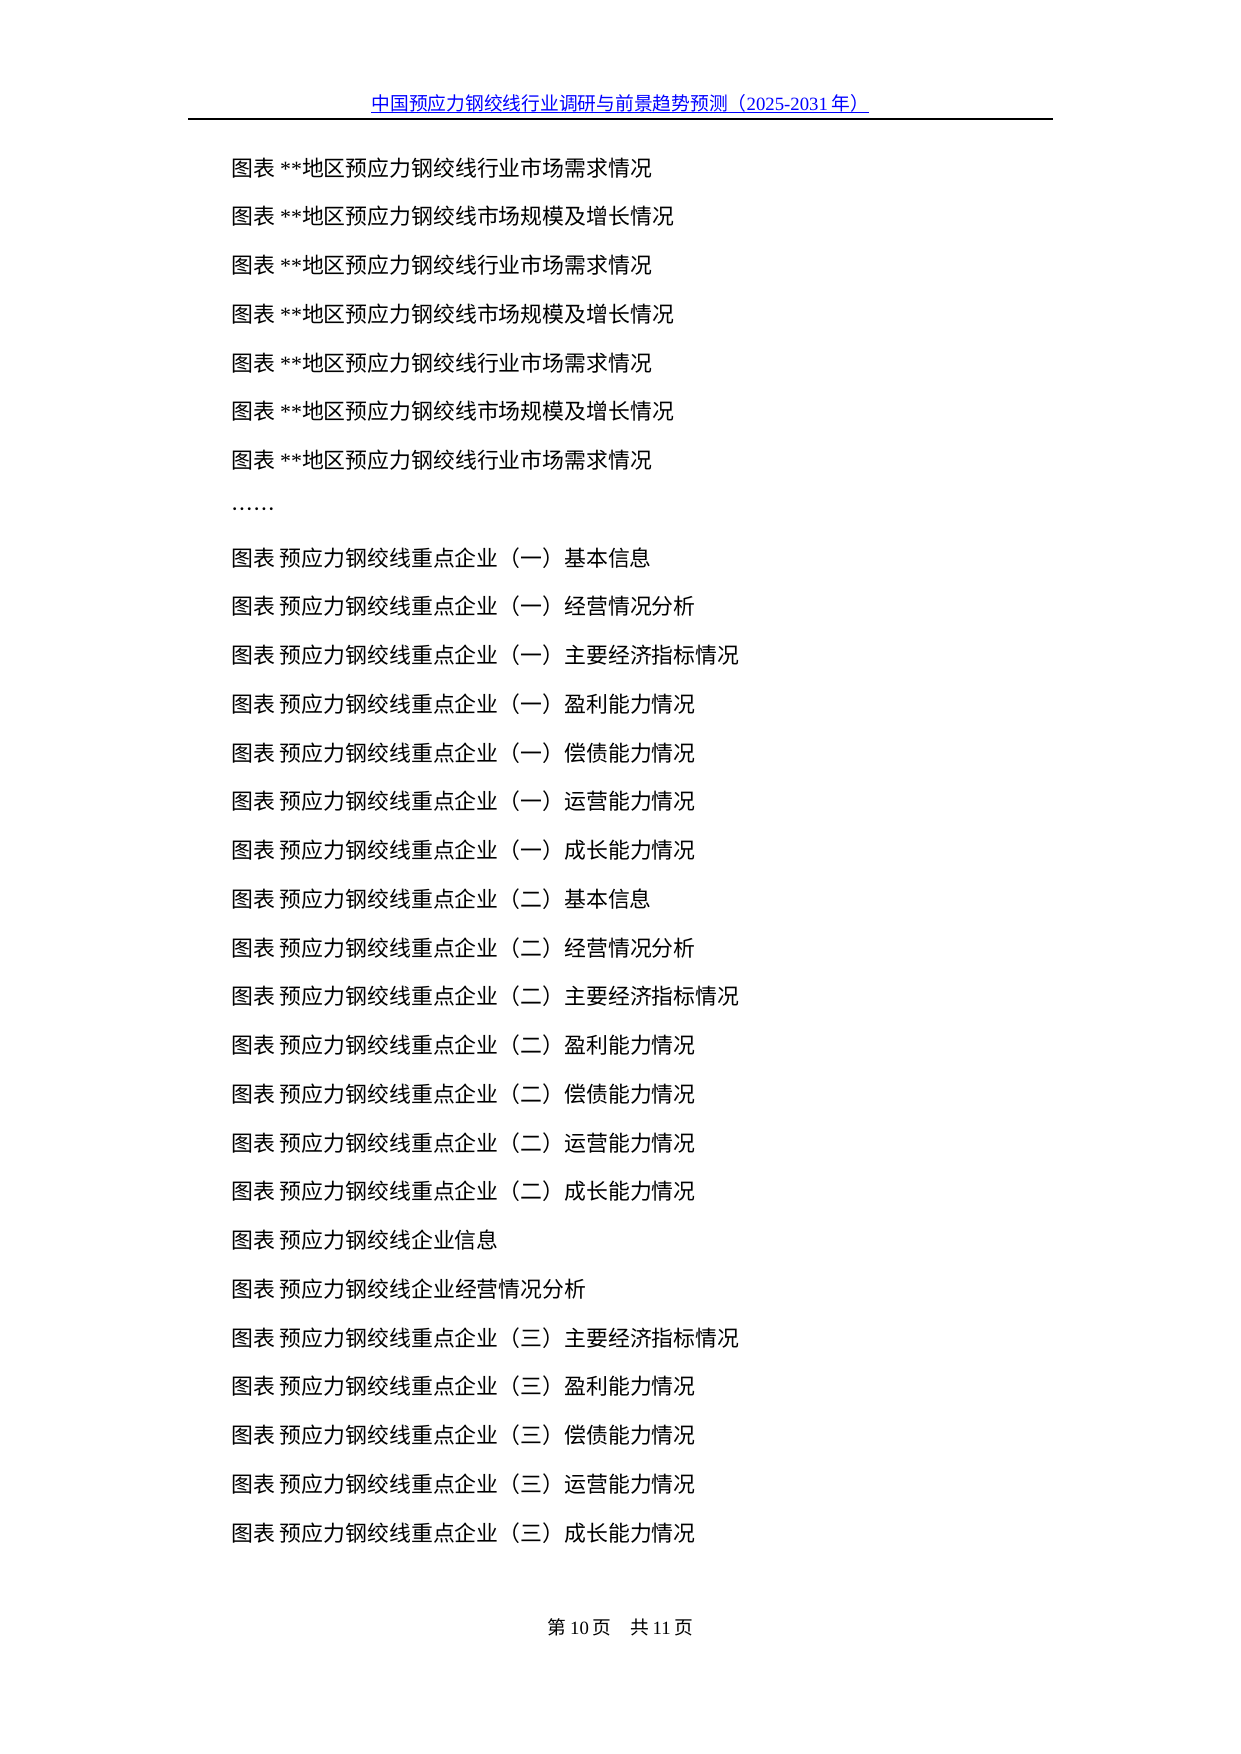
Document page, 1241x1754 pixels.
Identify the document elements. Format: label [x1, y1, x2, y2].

text [187, 150, 1053, 1548]
